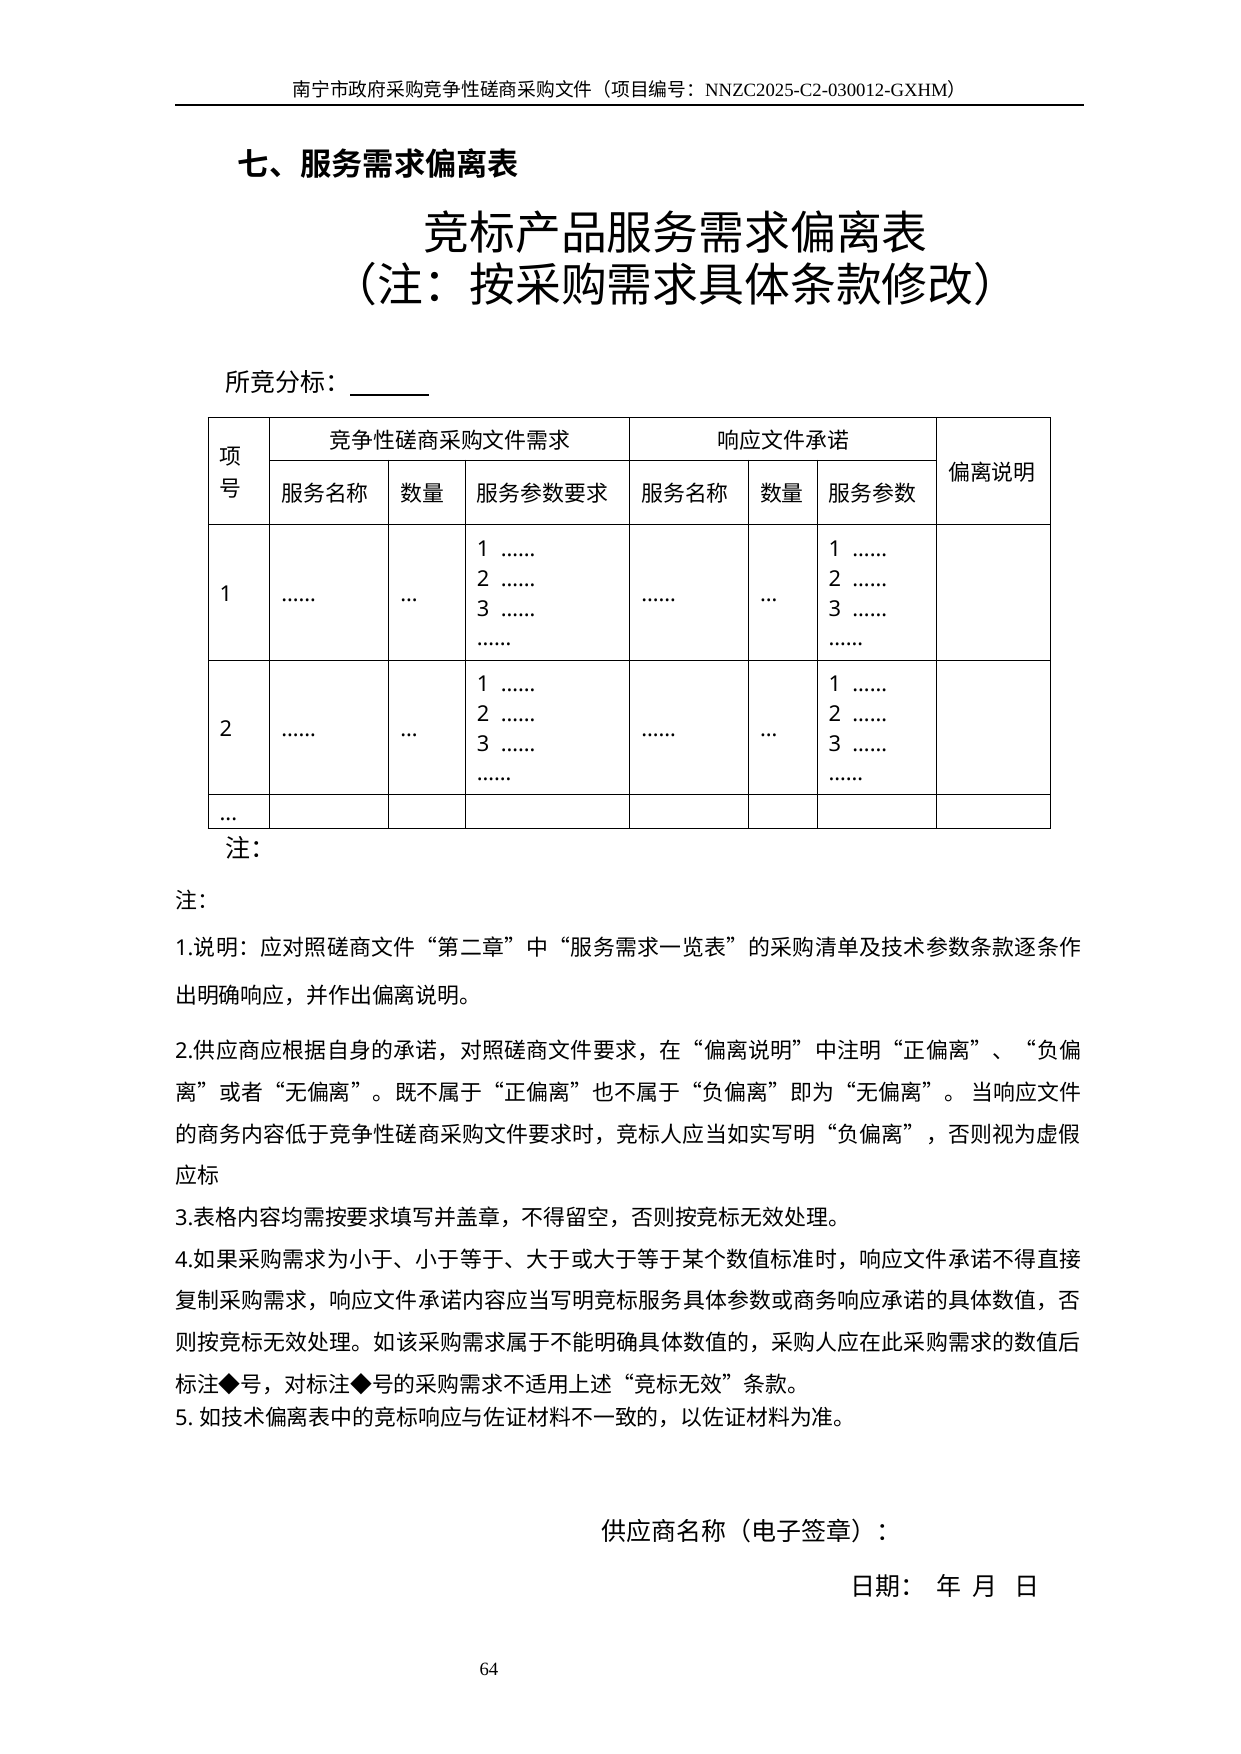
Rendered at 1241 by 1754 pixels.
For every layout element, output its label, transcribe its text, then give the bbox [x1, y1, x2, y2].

text 所竞分标： [175, 363, 1084, 399]
table_cell [937, 525, 1050, 660]
table_cell 服务名称 [630, 461, 748, 524]
text 竞标产品服务需求偏离表 [175, 207, 1084, 259]
table_cell 服务参数 [818, 461, 936, 524]
table_cell …… [630, 661, 748, 794]
table_header 响应文件承诺 [630, 418, 936, 459]
table_header 项号 [209, 418, 269, 524]
text （注：按采购需求具体条款修改） [175, 259, 1084, 312]
table_cell … [389, 661, 465, 794]
table_cell [749, 795, 817, 827]
table_cell [937, 795, 1050, 827]
text 4.如果采购需求为小于、小于等于、大于或大于等于某个数值标准时，响应文件承诺不得直接复制采购需求，响应文件承诺内容应当写明竞标服务具体参数或商务响应承诺的具体数值，否则按竞标无效处理。如该采购需求属于不能明确具体数值的，采购人应在此采购需求的数值后标注◆号，对标注◆号的采购需求不适用上述“竞标无效”条款。 [175, 1234, 1084, 1400]
table_cell [818, 795, 936, 827]
table_cell ... [209, 795, 269, 827]
table_cell [466, 795, 629, 827]
table_header 竞争性磋商采购文件需求 [270, 418, 629, 459]
table_cell … [749, 661, 817, 794]
text 3.表格内容均需按要求填写并盖章，不得留空，否则按竞标无效处理。 [175, 1192, 1084, 1234]
text 注： [175, 883, 1084, 914]
table_cell 1 …… 2 …… 3 …… …… [466, 525, 629, 660]
table_cell 1 [209, 525, 269, 660]
table_cell 1 …… 2 …… 3 …… …… [466, 661, 629, 794]
table_cell …… [270, 525, 388, 660]
table_cell [630, 795, 748, 827]
text 七、服务需求偏离表 [175, 139, 1084, 185]
table_cell 数量 [749, 461, 817, 524]
table_cell [389, 795, 465, 827]
text 5. 如技术偏离表中的竞标响应与佐证材料不一致的，以佐证材料为准。 [175, 1400, 1084, 1432]
table_header 偏离说明 [937, 418, 1050, 524]
table_cell 1 …… 2 …… 3 …… …… [818, 661, 936, 794]
text 1.说明：应对照磋商文件“第二章”中“服务需求一览表”的采购清单及技术参数条款逐条作出明确响应，并作出偏离说明。 [175, 930, 1084, 1009]
table_cell … [749, 525, 817, 660]
table_cell 2 [209, 661, 269, 794]
table_cell 服务名称 [270, 461, 388, 524]
text 注： [175, 828, 1084, 865]
text 日期： 年 月 日 [175, 1566, 1084, 1602]
table_cell … [389, 525, 465, 660]
table_cell 1 …… 2 …… 3 …… …… [818, 525, 936, 660]
table_cell [270, 795, 388, 827]
text 2.供应商应根据自身的承诺，对照磋商文件要求，在“偏离说明”中注明“正偏离”、“负偏离”或者“无偏离”。既不属于“正偏离”也不属于“负偏离”即为“无偏离”。 当响应文件的商务内容低于竞争性磋商采购文件要求时，竞标人应当如实写明“负偏离”，否则视为虚假应标 [175, 1025, 1084, 1192]
table_cell …… [270, 661, 388, 794]
table_cell [937, 661, 1050, 794]
text 供应商名称（电子签章）： [602, 1512, 1084, 1548]
table_cell 数量 [389, 461, 465, 524]
table_cell 服务参数要求 [466, 461, 629, 524]
table_cell …… [630, 525, 748, 660]
